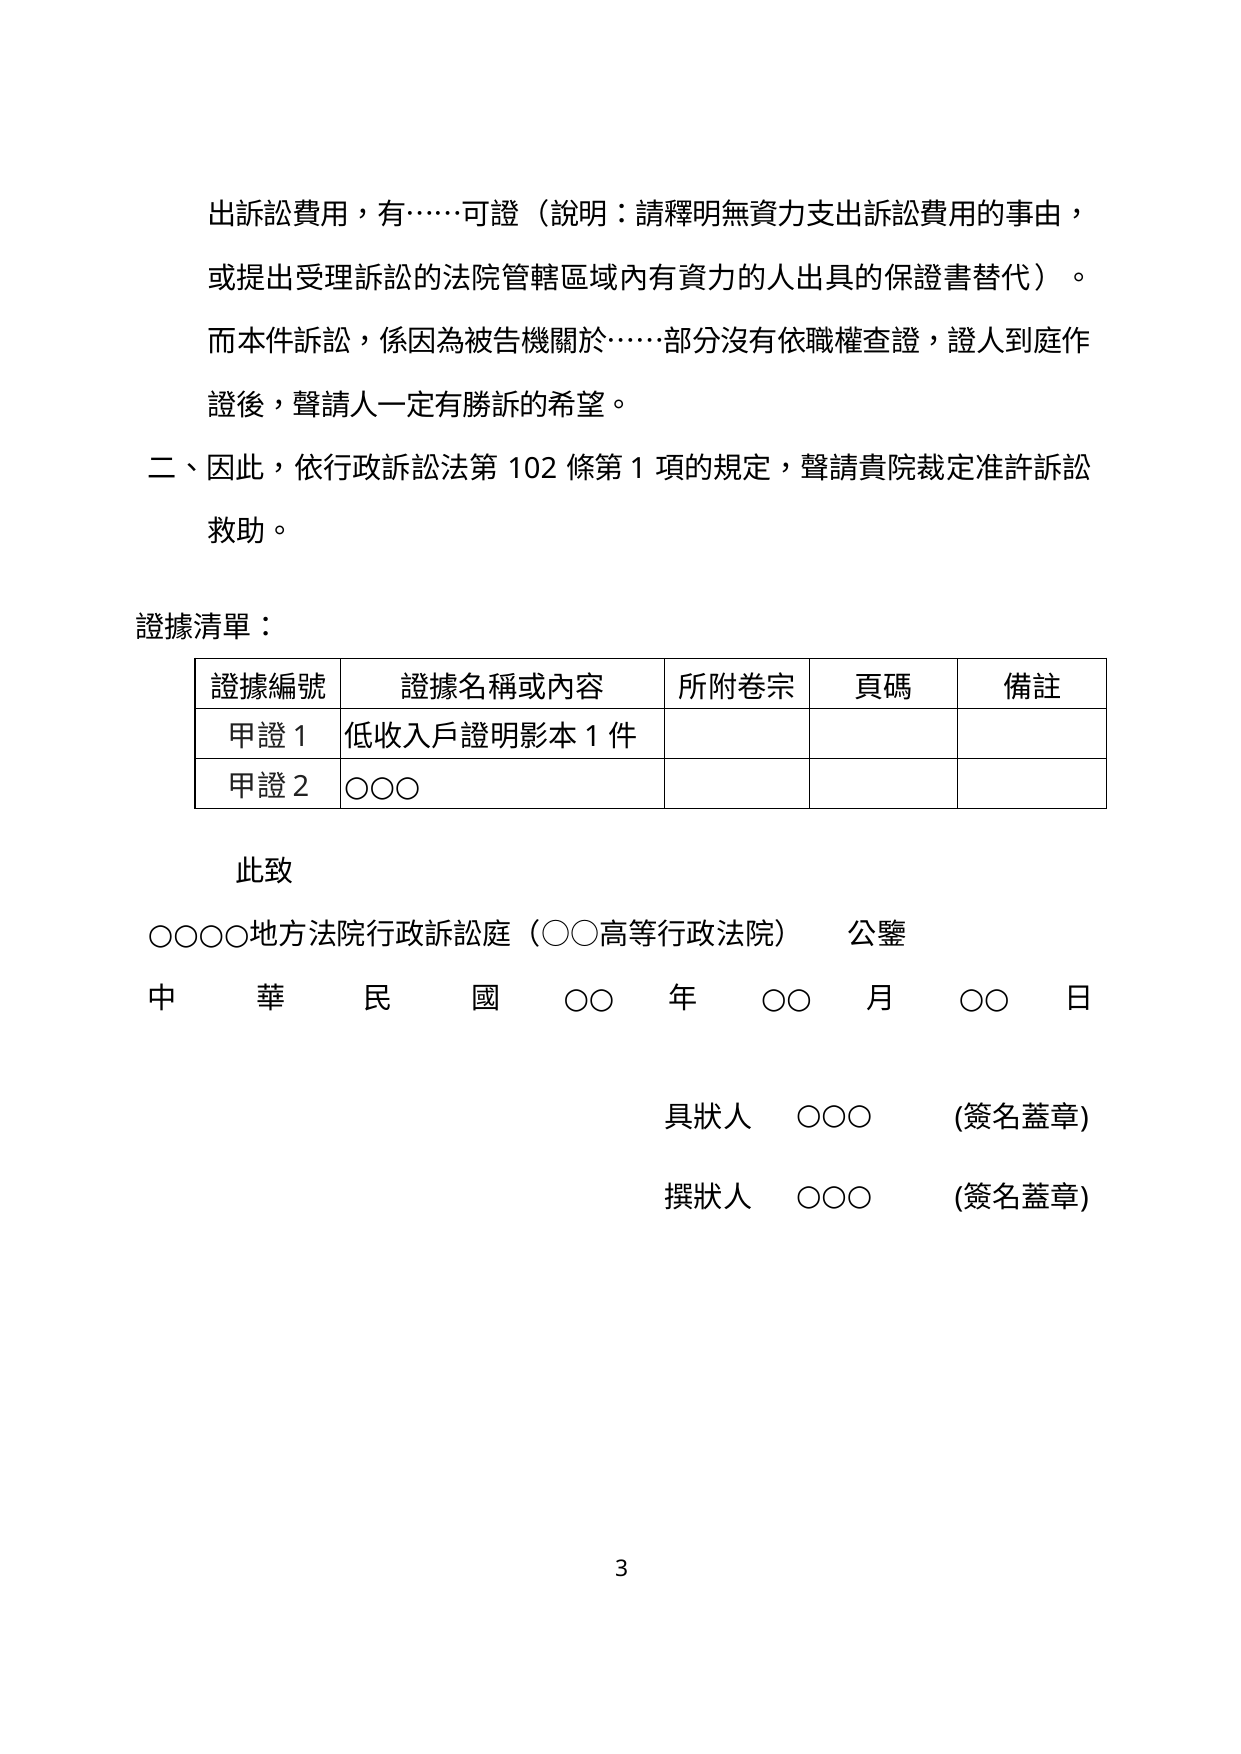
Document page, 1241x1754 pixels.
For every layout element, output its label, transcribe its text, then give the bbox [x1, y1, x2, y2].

table_cell (簽名蓋章) [913, 1158, 1093, 1229]
text ○○○○地方法院行政訴訟庭（○○高等行政法院） 公鑒 [148, 911, 1119, 953]
text 此致 [235, 847, 1119, 889]
table_header ○○○ [774, 1094, 913, 1158]
text 證據清單： [135, 604, 1119, 646]
table_header 具狀人 [659, 1094, 774, 1158]
table_cell 撰狀人 [659, 1158, 774, 1229]
text 出訴訟費用，有……可證（說明：請釋明無資力支出訴訟費用的事由， 或提出受理訴訟的法院管轄區域內有資力的人出具的保證書替代）。而本件訴訟，係因為被告機關於……部分沒有依職權查證，證人到庭作證後，聲請人一定有勝訴的希望。 [207, 191, 1093, 423]
table_header (簽名蓋章) [913, 1094, 1093, 1158]
text 中 華 民 國 ○○ 年 ○○ 月 ○○ 日 [148, 974, 1119, 1017]
table_cell ○○○ [774, 1158, 913, 1229]
text 二、因此，依行政訴訟法第 102 條第 1 項的規定，聲請貴院裁定准許訴訟救助。 [148, 444, 1093, 550]
